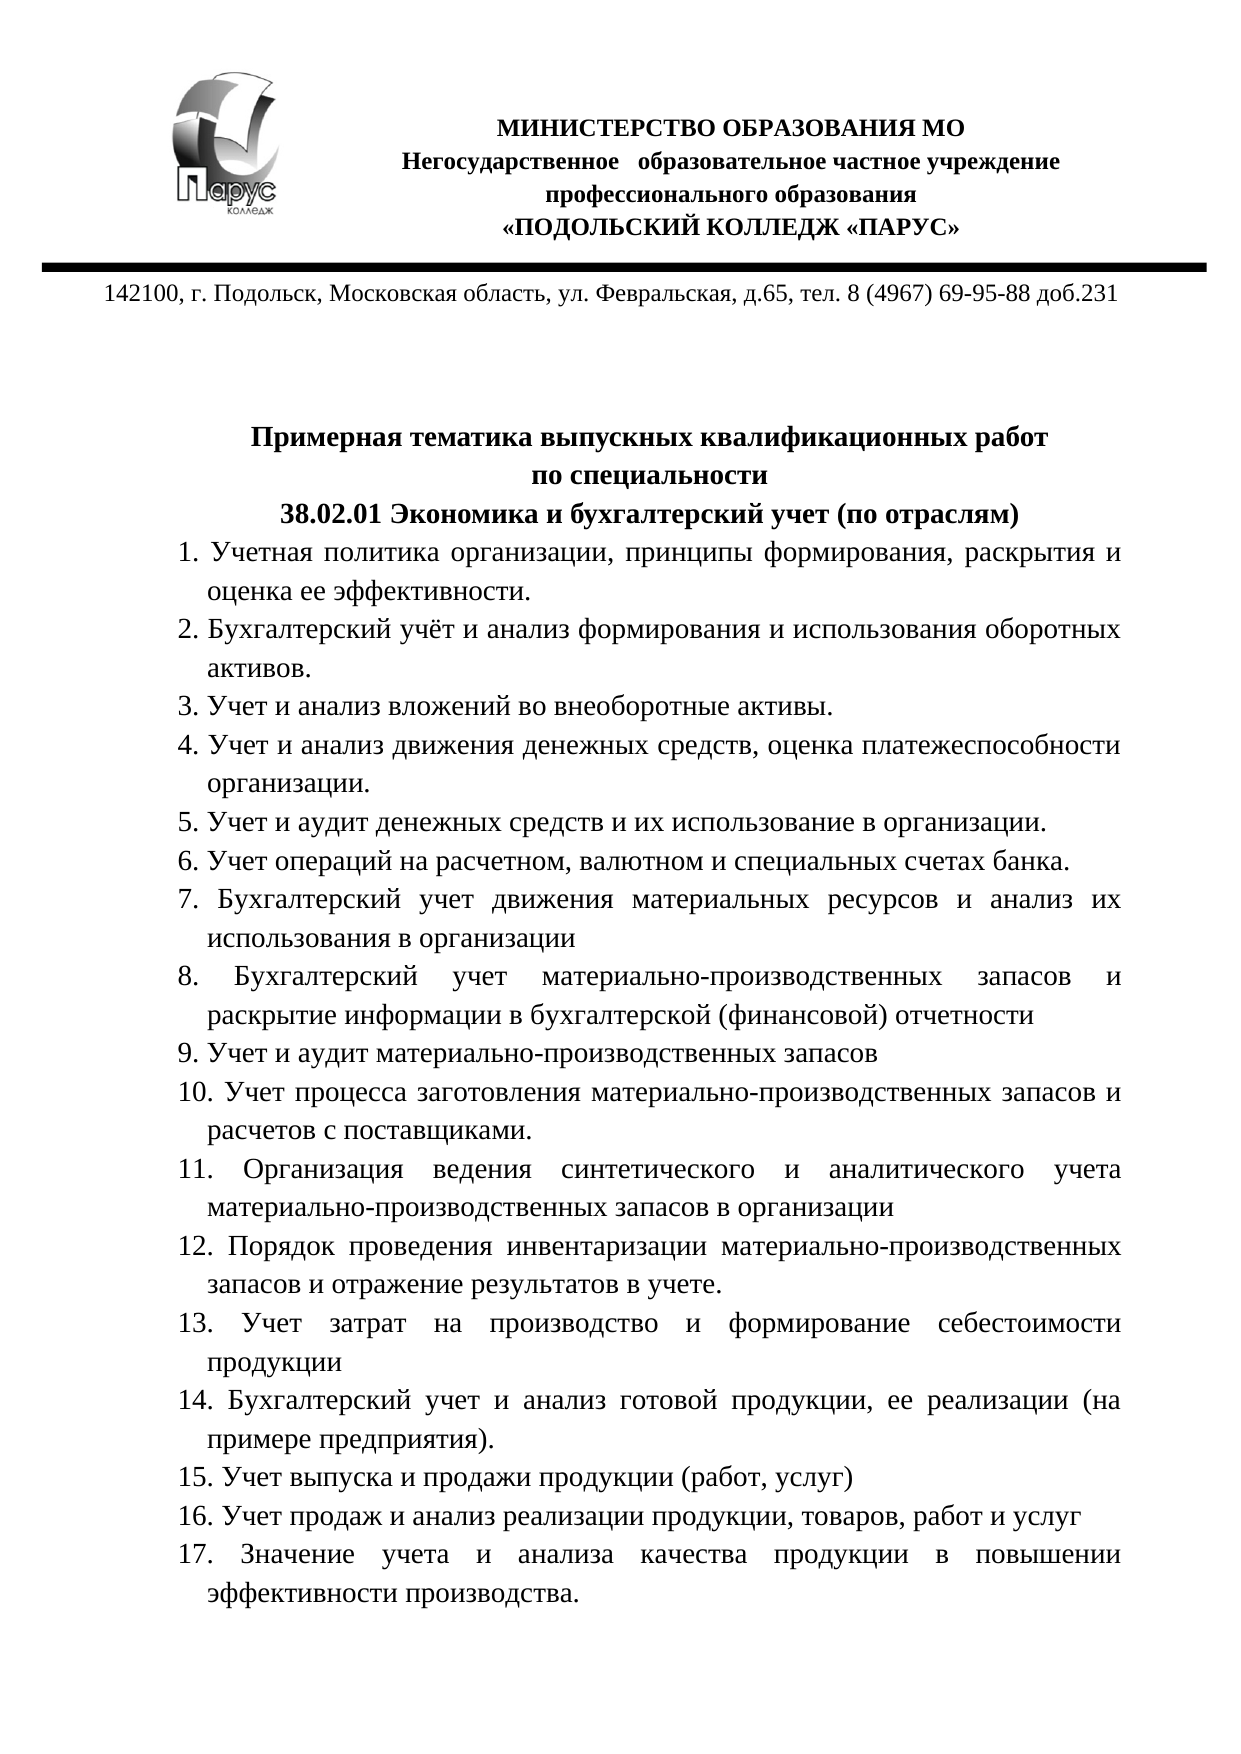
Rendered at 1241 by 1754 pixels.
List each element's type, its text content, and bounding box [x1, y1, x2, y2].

text МИНИСТЕРСТВО ОБРАЗОВАНИЯ МО [296, 113, 1122, 142]
text 3. Учет и анализ вложений во внеоборотные активы. [177, 688, 1122, 722]
text 17. Значение учета и анализа качества продукции в повышении эффективности производства. [177, 1536, 1122, 1608]
text 14. Бухгалтерский учет и анализ готовой продукции, ее реализации (на примере предприятия). [177, 1382, 1122, 1454]
text «ПОДОЛЬСКИЙ КОЛЛЕДЖ «ПАРУС» [340, 212, 1122, 241]
text 11. Организация ведения синтетического и аналитического учета материально-производственных запасов в организации [177, 1151, 1122, 1223]
text 4. Учет и анализ движения денежных средств, оценка платежеспособности организации. [177, 727, 1122, 799]
text 16. Учет продаж и анализ реализации продукции, товаров, работ и услуг [177, 1498, 1122, 1531]
text 8. Бухгалтерский учет материально-производственных запасов и раскрытие информации в бухгалтерской (финансовой) отчетности [177, 958, 1122, 1030]
text профессионального образования [340, 179, 1122, 208]
text 7. Бухгалтерский учет движения материальных ресурсов и анализ их использования в организации [177, 881, 1122, 953]
text Негосударственное образовательное частное учреждение [340, 146, 1122, 175]
text по специальности [177, 457, 1122, 491]
text 5. Учет и аудит денежных средств и их использование в организации. [177, 804, 1122, 838]
text 2. Бухгалтерский учёт и анализ формирования и использования оборотных активов. [177, 611, 1122, 683]
text Примерная тематика выпускных квалификационных работ [177, 419, 1122, 452]
text 10. Учет процесса заготовления материально-производственных запасов и расчетов с поставщиками. [177, 1074, 1122, 1146]
picture [162, 56, 296, 218]
text 142100, г. Подольск, Московская область, ул. Февральская, д.65, тел. 8 (4967) 69-95-88 доб.231 [103, 278, 1122, 307]
text 6. Учет операций на расчетном, валютном и специальных счетах банка. [177, 843, 1122, 876]
text 13. Учет затрат на производство и формирование себестоимости продукции [177, 1305, 1122, 1377]
text 1. Учетная политика организации, принципы формирования, раскрытия и оценка ее эффективности. [177, 534, 1122, 606]
text 12. Порядок проведения инвентаризации материально-производственных запасов и отражение результатов в учете. [177, 1228, 1122, 1300]
text 38.02.01 Экономика и бухгалтерский учет (по отраслям) [177, 496, 1122, 529]
text 9. Учет и аудит материально-производственных запасов [177, 1035, 1122, 1069]
text 15. Учет выпуска и продажи продукции (работ, услуг) [177, 1459, 1122, 1493]
